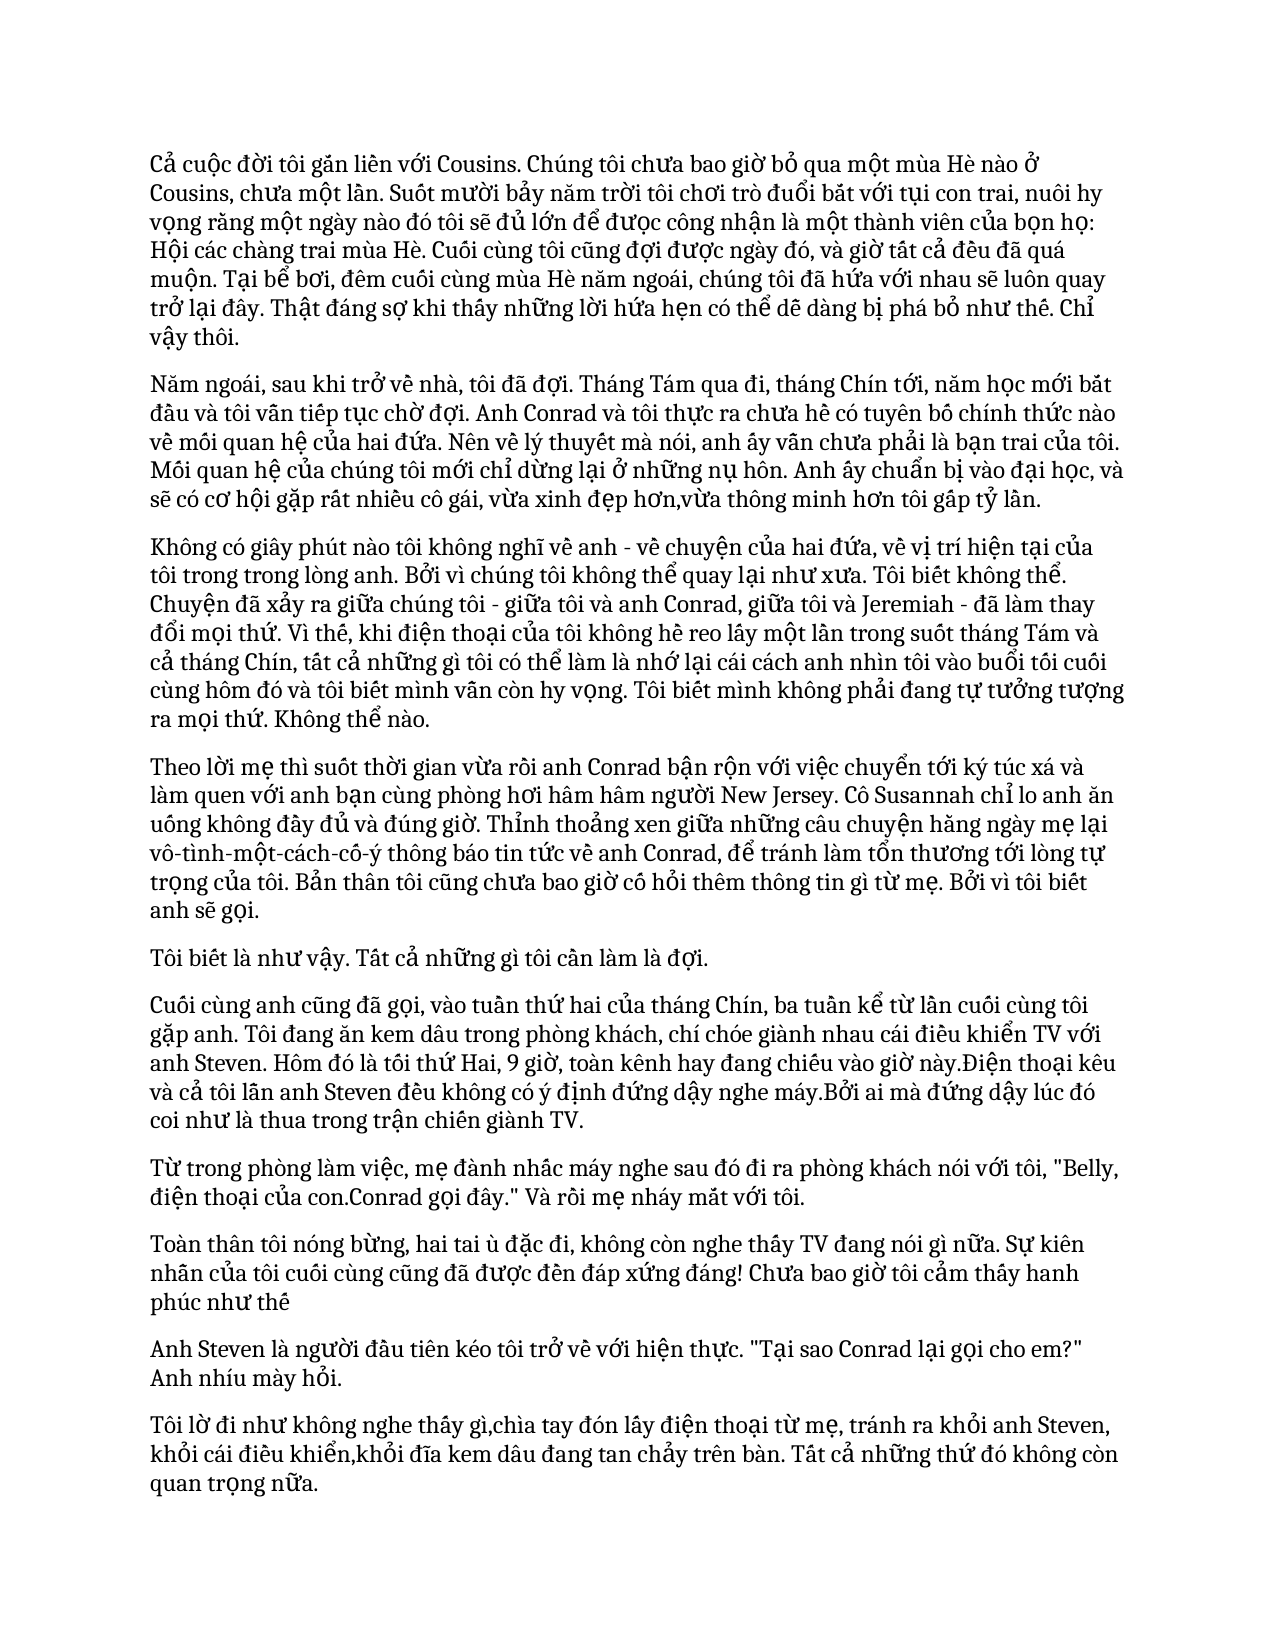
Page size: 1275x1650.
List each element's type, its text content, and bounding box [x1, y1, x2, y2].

text Cuối cùng anh cũng đã gọi, vào tuần thứ hai của tháng Chín, ba tuần kể từ lần cuối cùng tôi gặp anh. Tôi đang ăn kem dâu trong phòng khách, chí chóe giành nhau cái điều khiển TV với anh Steven. Hôm đó là tối thứ Hai, 9 giờ, toàn kênh hay đang chiếu vào giờ này.Điện thoại kêu và cả tôi lẫn anh Steven đều không có ý định đứng dậy nghe máy.Bởi ai mà đứng dậy lúc đó coi như là thua trong trận chiến giành TV. [150, 991, 1125, 1135]
text Không có giây phút nào tôi không nghĩ về anh - về chuyện của hai đứa, về vị trí hiện tại của tôi trong trong lòng anh. Bởi vì chúng tôi không thể quay lại như xưa. Tôi biết không thể. Chuyện đã xảy ra giữa chúng tôi - giữa tôi và anh Conrad, giữa tôi và Jeremiah - đã làm thay đổi mọi thứ. Vì thế, khi điện thoại của tôi không hề reo lấy một lần trong suốt tháng Tám và cả tháng Chín, tất cả những gì tôi có thể làm là nhớ lại cái cách anh nhìn tôi vào buổi tối cuối cùng hôm đó và tôi biết mình vẫn còn hy vọng. Tôi biết mình không phải đang tự tưởng tượng ra mọi thứ. Không thể nào. [150, 532, 1125, 734]
text Tôi lờ đi như không nghe thấy gì,chìa tay đón lấy điện thoại từ mẹ, tránh ra khỏi anh Steven, khỏi cái điều khiển,khỏi đĩa kem dâu đang tan chảy trên bàn. Tất cả những thứ đó không còn quan trọng nữa. [150, 1411, 1125, 1497]
text Theo lời mẹ thì suốt thời gian vừa rồi anh Conrad bận rộn với việc chuyển tới ký túc xá và làm quen với anh bạn cùng phòng hơi hâm hâm người New Jersey. Cô Susannah chỉ lo anh ăn uống không đầy đủ và đúng giờ. Thỉnh thoảng xen giữa những câu chuyện hằng ngày mẹ lại vô-tình-một-cách-cố-ý thông báo tin tức về anh Conrad, để tránh làm tổn thương tới lòng tự trọng của tôi. Bản thân tôi cũng chưa bao giờ cố hỏi thêm thông tin gì từ mẹ. Bởi vì tôi biết anh sẽ gọi. [150, 752, 1125, 925]
text Anh Steven là người đầu tiên kéo tôi trở về với hiện thực. "Tại sao Conrad lại gọi cho em?" Anh nhíu mày hỏi. [150, 1335, 1125, 1392]
text Từ trong phòng làm việc, mẹ đành nhấc máy nghe sau đó đi ra phòng khách nói với tôi, "Belly, điện thoại của con.Conrad gọi đây." Và rồi mẹ nháy mắt với tôi. [150, 1154, 1125, 1211]
text Toàn thân tôi nóng bừng, hai tai ù đặc đi, không còn nghe thấy TV đang nói gì nữa. Sự kiên nhẫn của tôi cuối cùng cũng đã được đền đáp xứng đáng! Chưa bao giờ tôi cảm thấy hanh phúc như thế [150, 1230, 1125, 1316]
text Cả cuộc đời tôi gắn liền với Cousins. Chúng tôi chưa bao giờ bỏ qua một mùa Hè nào ở Cousins, chưa một lần. Suốt mười bảy năm trời tôi chơi trò đuổi bắt với tụi con trai, nuôi hy vọng rằng một ngày nào đó tôi sẽ đủ lớn để đưọc công nhận là một thành viên của bọn họ: Hội các chàng trai mùa Hè. Cuối cùng tôi cũng đợi được ngày đó, và giờ tất cả đều đã quá muộn. Tại bể bơi, đêm cuối cùng mùa Hè năm ngoái, chúng tôi đã hứa với nhau sẽ luôn quay trở lại đây. Thật đáng sợ khi thấy những lời hứa hẹn có thể dễ dàng bị phá bỏ như thế. Chỉ vậy thôi. [150, 150, 1125, 351]
text Năm ngoái, sau khi trở về nhà, tôi đã đợi. Tháng Tám qua đi, tháng Chín tới, năm học mới bắt đầu và tôi vẫn tiếp tục chờ đợi. Anh Conrad và tôi thực ra chưa hề có tuyên bố chính thức nào về mối quan hệ của hai đứa. Nên về lý thuyết mà nói, anh ấy vẫn chưa phải là bạn trai của tôi. Mối quan hệ của chúng tôi mới chỉ dừng lại ở những nụ hôn. Anh ấy chuẩn bị vào đại học, và sẽ có cơ hội gặp rất nhiều cô gái, vừa xinh đẹp hơn,vừa thông minh hơn tôi gấp tỷ lần. [150, 370, 1125, 514]
text Tôi biết là như vậy. Tất cả những gì tôi cần làm là đợi. [150, 944, 1125, 972]
